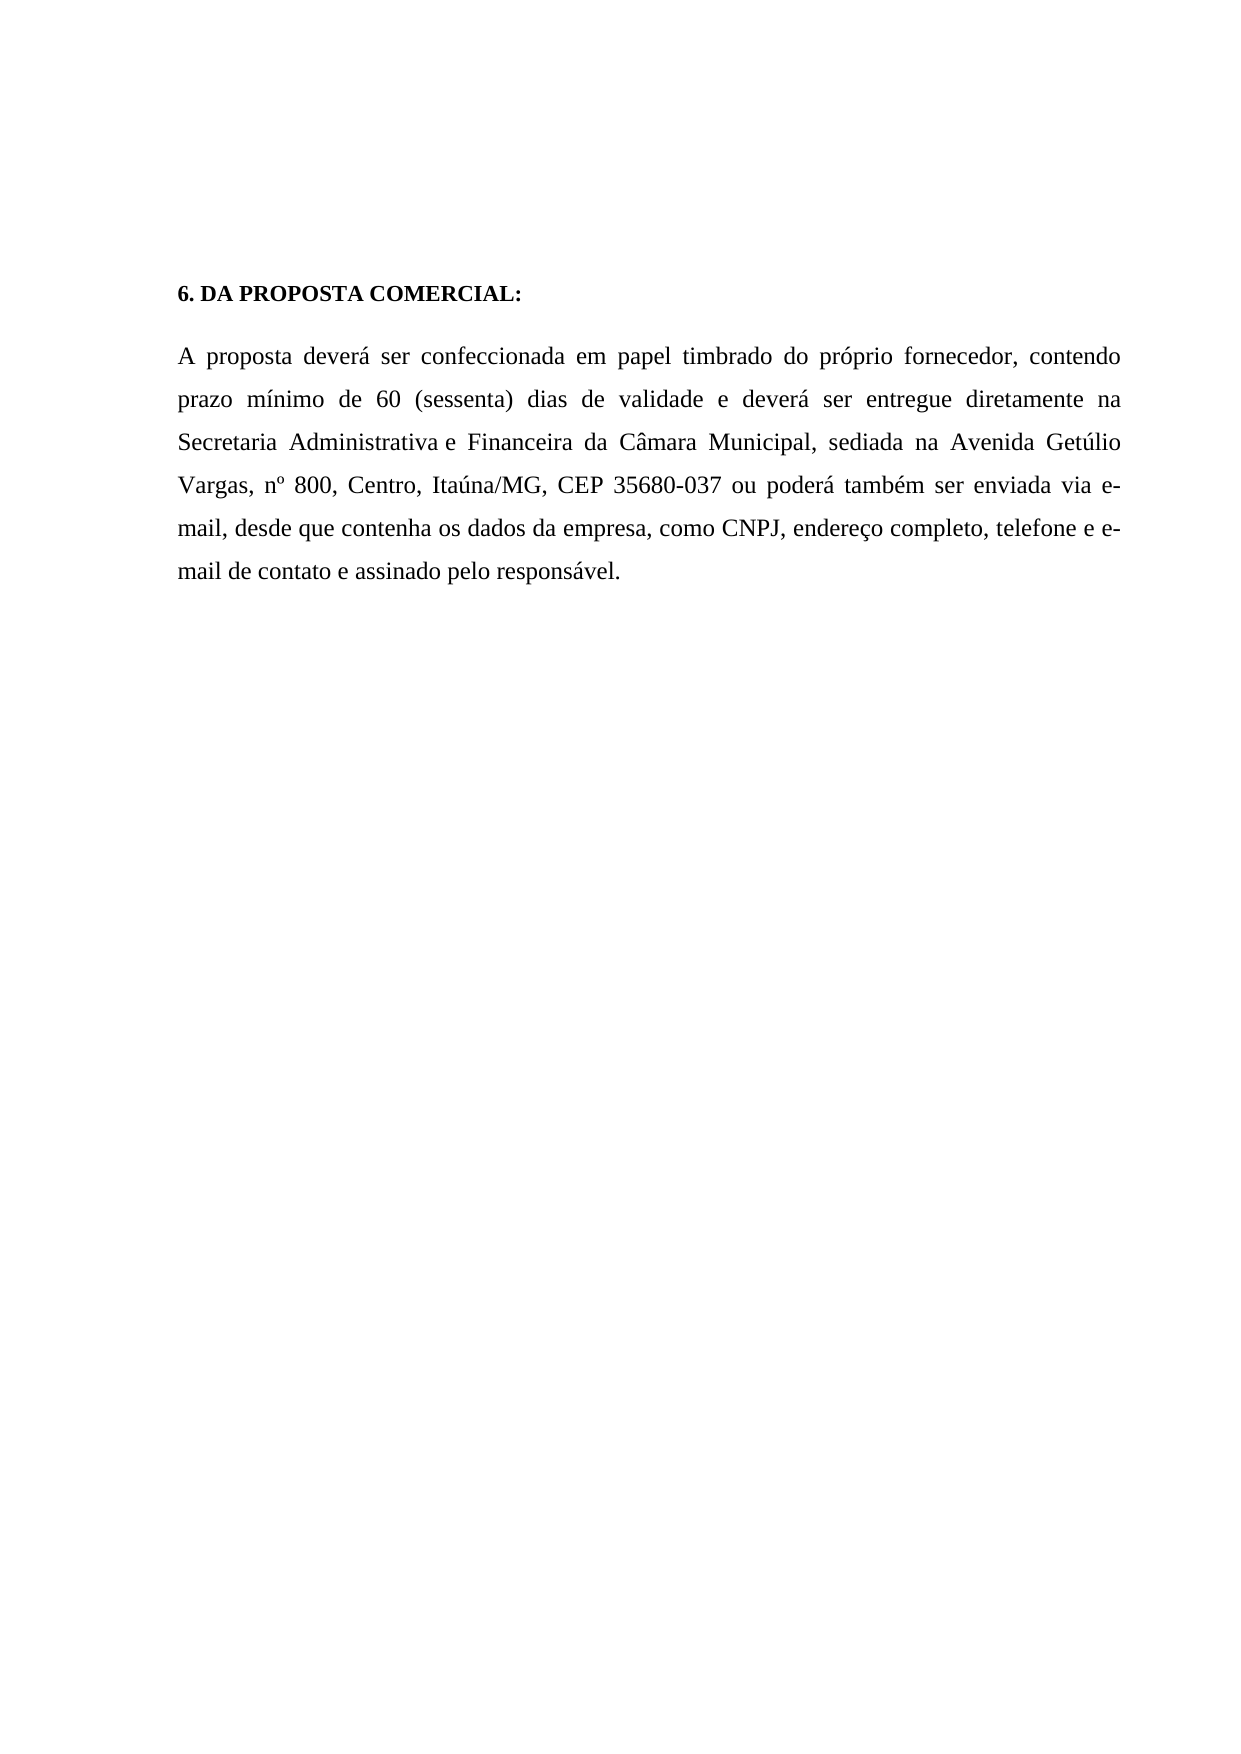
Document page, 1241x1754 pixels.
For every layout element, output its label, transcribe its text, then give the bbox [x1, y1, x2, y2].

text 6. DA PROPOSTA COMERCIAL: [177, 281, 1122, 307]
text A proposta deverá ser confeccionada em papel timbrado do próprio fornecedor, contendo prazo mínimo de 60 (sessenta) dias de validade e deverá ser entregue diretamente na Secretaria Administrativa e Financeira da Câmara Municipal, sediada na Avenida Getúlio Vargas, nº 800, Centro, Itaúna/MG, CEP 35680-037 ou poderá também ser enviada via e-mail, desde que contenha os dados da empresa, como CNPJ, endereço completo, telefone e e-mail de contato e assinado pelo responsável. [177, 341, 1122, 585]
